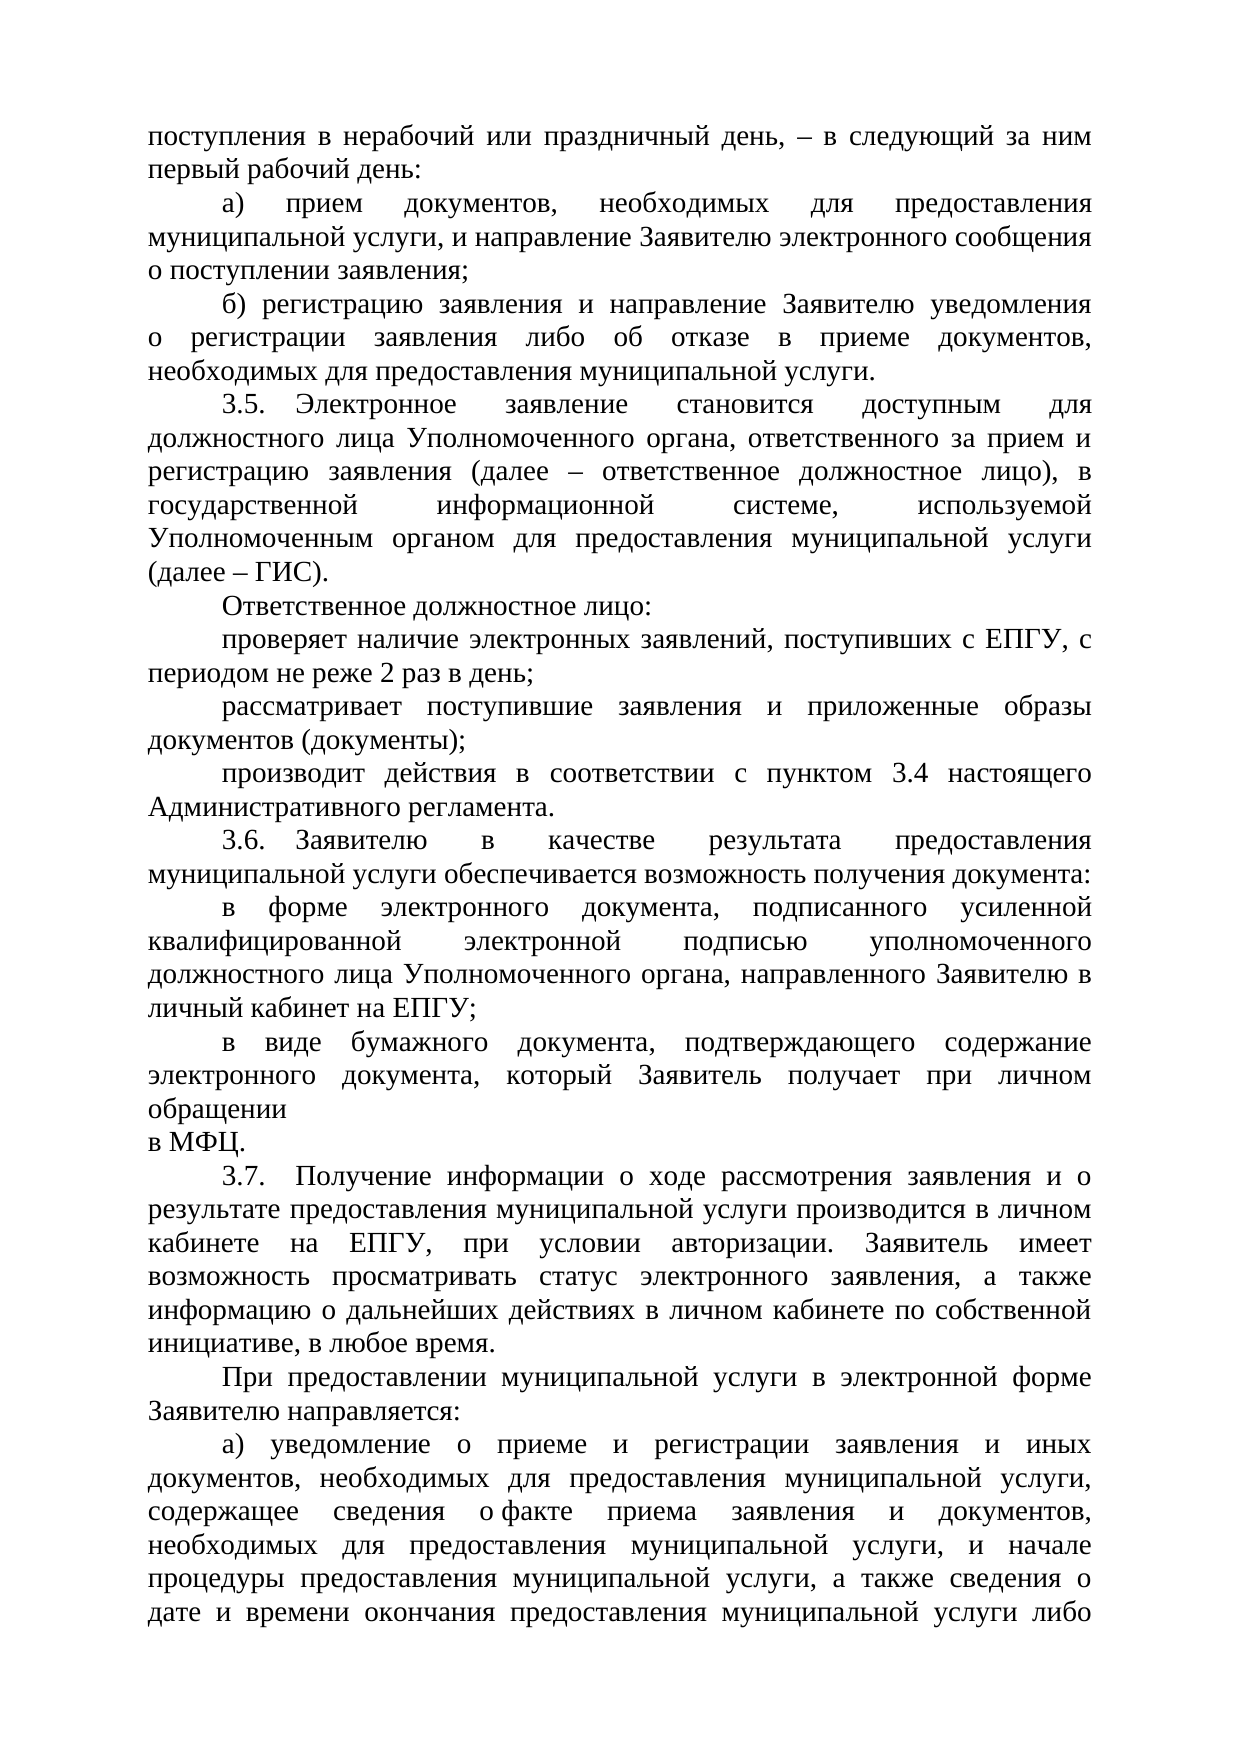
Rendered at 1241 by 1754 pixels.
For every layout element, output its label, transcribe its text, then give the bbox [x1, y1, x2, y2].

text в виде бумажного документа, подтверждающего содержание электронного документа, который Заявитель получает при личном обращении в МФЦ. [148, 1024, 1092, 1158]
text производит действия в соответствии с пунктом 3.4 настоящего Административного регламента. [148, 755, 1092, 822]
list Заявителю в качестве результата предоставления муниципальной услуги обеспечивается возможность получения документа: [148, 822, 1092, 889]
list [148, 118, 1092, 185]
list Получение информации о ходе рассмотрения заявления и о результате предоставления муниципальной услуги производится в личном кабинете на ЕПГУ, при условии авторизации. Заявитель имеет возможность просматривать статус электронного заявления, а также информацию о дальнейших действиях в личном кабинете по собственной инициативе, в любое время. [148, 1158, 1092, 1359]
text а) прием документов, необходимых для предоставления муниципальной услуги, и направление Заявителю электронного сообщения о поступлении заявления; [148, 185, 1092, 286]
text Ответственное должностное лицо: [148, 588, 1092, 621]
text рассматривает поступившие заявления и приложенные образы документов (документы); [148, 688, 1092, 755]
text в форме электронного документа, подписанного усиленной квалифицированной электронной подписью уполномоченного должностного лица Уполномоченного органа, направленного Заявителю в личный кабинет на ЕПГУ; [148, 889, 1092, 1024]
text проверяет наличие электронных заявлений, поступивших с ЕПГУ, с периодом не реже 2 раз в день; [148, 621, 1092, 688]
list Электронное заявление становится доступным для должностного лица Уполномоченного органа, ответственного за прием и регистрацию заявления (далее – ответственное должностное лицо), в государственной информационной системе, используемой Уполномоченным органом для предоставления муниципальной услуги (далее – ГИС). [148, 386, 1092, 588]
text При предоставлении муниципальной услуги в электронной форме Заявителю направляется: [148, 1359, 1092, 1426]
text б) регистрацию заявления и направление Заявителю уведомления о регистрации заявления либо об отказе в приеме документов, необходимых для предоставления муниципальной услуги. [148, 286, 1092, 386]
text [148, 1426, 1092, 1627]
